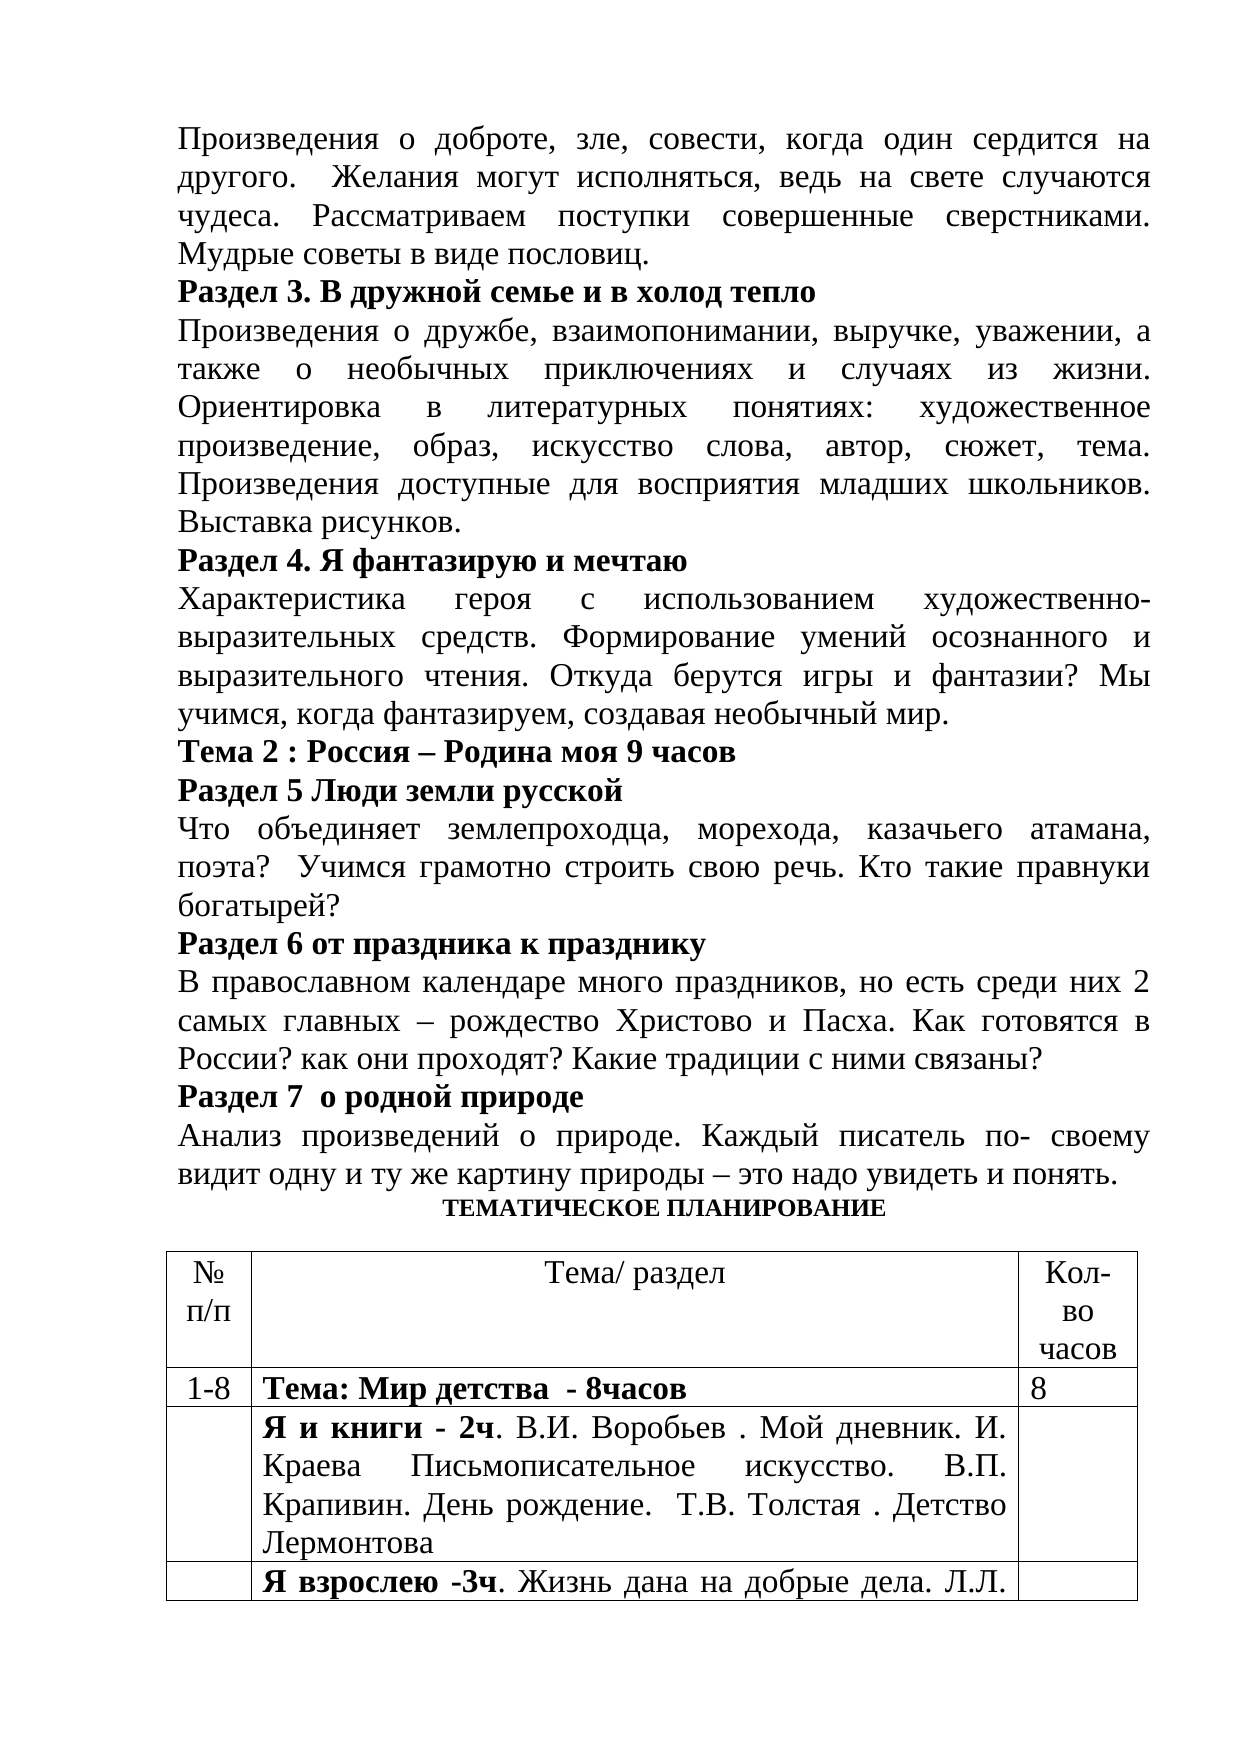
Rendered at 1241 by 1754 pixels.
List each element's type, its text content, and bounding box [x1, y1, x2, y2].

text Произведения о дружбе, взаимопонимании, выручке, уважении, а также о необычных приключениях и случаях из жизни. Ориентировка в литературных понятиях: художественное произведение, образ, искусство слова, автор, сюжет, тема. Произведения доступные для восприятия младших школьников. Выставка рисунков. [177, 310, 1152, 540]
text Произведения о доброте, зле, совести, когда один сердится на другого. Желания могут исполняться, ведь на свете случаются чудеса. Рассматриваем поступки совершенные сверстниками. Мудрые советы в виде пословиц. [177, 118, 1152, 271]
table_cell 1-8 [167, 1368, 251, 1406]
table_header Кол-во часов [1019, 1252, 1137, 1367]
text Раздел 4. Я фантазирую и мечтаю [177, 540, 1152, 578]
text Раздел 5 Люди земли русской [177, 770, 1152, 808]
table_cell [252, 1562, 1018, 1600]
text Тема 2 : Россия – Родина моя 9 часов [177, 731, 1152, 770]
text В православном календаре много праздников, но есть среди них 2 самых главных – рождество Христово и Пасха. Как готовятся в России? как они проходят? Какие традиции с ними связаны? [177, 961, 1152, 1076]
text Раздел 7 о родной природе [177, 1076, 1152, 1115]
text Характеристика героя с использованием художественно-выразительных средств. Формирование умений осознанного и выразительного чтения. Откуда берутся игры и фантазии? Мы учимся, когда фантазируем, создавая необычный мир. [177, 578, 1152, 731]
table_cell Я и книги - 2ч. В.И. Воробьев . Мой дневник. И. Краева Письмописательное искусство. В.П. Крапивин. День рождение. Т.В. Толстая . Детство Лермонтова [252, 1407, 1018, 1561]
text ТЕМАТИЧЕСКОЕ ПЛАНИРОВАНИЕ [177, 1191, 1152, 1222]
table_header № п/п [167, 1252, 251, 1367]
table_cell [167, 1407, 251, 1561]
table_cell 8 [1019, 1368, 1137, 1406]
table_cell [1019, 1562, 1137, 1600]
text Что объединяет землепроходца, морехода, казачьего атамана, поэта? Учимся грамотно строить свою речь. Кто такие правнуки богатырей? [177, 808, 1152, 923]
text Анализ произведений о природе. Каждый писатель по- своему видит одну и ту же картину природы – это надо увидеть и понять. [177, 1115, 1152, 1191]
table_header Тема/ раздел [252, 1252, 1018, 1367]
text Раздел 6 от праздника к празднику [177, 923, 1152, 961]
table_cell Тема: Мир детства - 8часов [252, 1368, 1018, 1406]
table_cell [1019, 1407, 1137, 1561]
table_cell [167, 1562, 251, 1600]
text Раздел 3. В дружной семье и в холод тепло [177, 271, 1152, 310]
